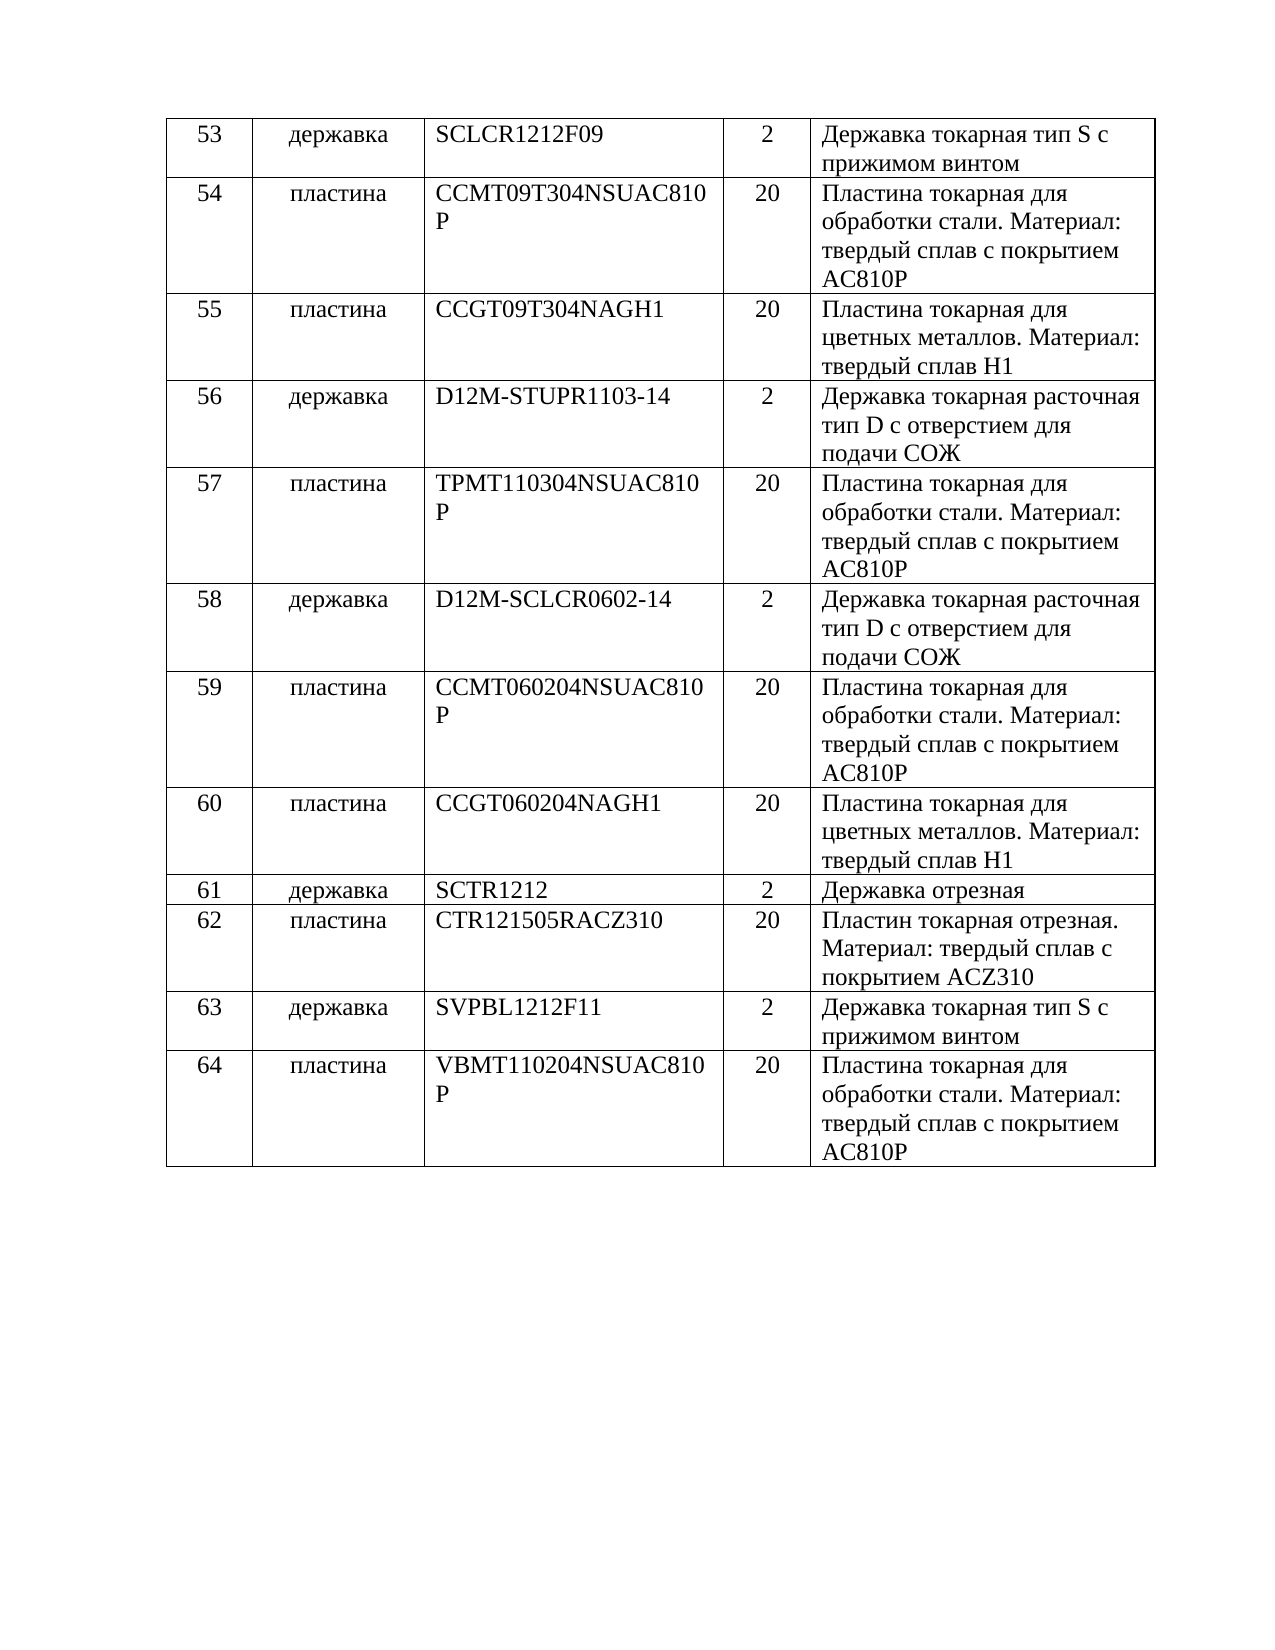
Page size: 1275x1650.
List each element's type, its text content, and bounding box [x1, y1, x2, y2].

table_cell 56 [167, 381, 252, 467]
table_cell пластина [253, 178, 424, 293]
table_cell 55 [167, 294, 252, 380]
table_cell 59 [167, 672, 252, 787]
table_cell 54 [167, 178, 252, 293]
table_cell 63 [167, 992, 252, 1049]
table_cell D12M-STUPR1103-14 [425, 381, 723, 467]
table_cell SVPBL1212F11 [425, 992, 723, 1049]
table_cell 58 [167, 584, 252, 671]
table_cell 53 [167, 119, 252, 177]
table_cell пластина [253, 1051, 424, 1166]
table_cell пластина [253, 468, 424, 583]
table_cell Пластина токарная для обработки стали. Материал: твердый сплав с покрытием AС810P [811, 468, 1154, 583]
table_cell Державка токарная расточная тип D с отверстием для подачи СОЖ [811, 584, 1154, 671]
table_cell державка [253, 381, 424, 467]
table_cell CCMT09T304NSUAC810P [425, 178, 723, 293]
table_cell Державка токарная расточная тип D с отверстием для подачи СОЖ [811, 381, 1154, 467]
table_cell державка [253, 584, 424, 671]
table_cell 20 [724, 294, 810, 380]
table_cell державка [253, 992, 424, 1049]
table_cell 20 [724, 905, 810, 991]
table_cell 57 [167, 468, 252, 583]
table_cell 20 [724, 468, 810, 583]
table_cell 61 [167, 875, 252, 904]
table_cell 20 [724, 1051, 810, 1166]
table_cell 60 [167, 788, 252, 874]
table_cell державка [253, 875, 424, 904]
table_cell Пластина токарная для цветных металлов. Материал: твердый сплав H1 [811, 294, 1154, 380]
table_cell 2 [724, 584, 810, 671]
table_cell 2 [724, 119, 810, 177]
table_cell CCGT060204NAGH1 [425, 788, 723, 874]
table_cell 2 [724, 381, 810, 467]
table_cell пластина [253, 672, 424, 787]
table_cell 2 [724, 992, 810, 1049]
table_cell TPMT110304NSUAC810P [425, 468, 723, 583]
table_cell CCGT09T304NAGH1 [425, 294, 723, 380]
table_cell CCMT060204NSUAC810P [425, 672, 723, 787]
table_cell 20 [724, 788, 810, 874]
table_cell Пластин токарная отрезная. Материал: твердый сплав с покрытием AСZ310 [811, 905, 1154, 991]
table_cell SCLCR1212F09 [425, 119, 723, 177]
table_cell пластина [253, 788, 424, 874]
table_cell 20 [724, 672, 810, 787]
table_cell 2 [724, 875, 810, 904]
table_cell CTR121505RACZ310 [425, 905, 723, 991]
table_cell 62 [167, 905, 252, 991]
table_cell пластина [253, 294, 424, 380]
table_cell Пластина токарная для цветных металлов. Материал: твердый сплав H1 [811, 788, 1154, 874]
table_cell 20 [724, 178, 810, 293]
table_cell D12M-SCLCR0602-14 [425, 584, 723, 671]
table_cell пластина [253, 905, 424, 991]
table_cell Пластина токарная для обработки стали. Материал: твердый сплав с покрытием AС810P [811, 1051, 1154, 1166]
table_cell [811, 178, 1154, 293]
table_cell Державка отрезная [811, 875, 1154, 904]
table_cell Державка токарная тип S с прижимом винтом [811, 119, 1154, 177]
table_cell державка [253, 119, 424, 177]
table_cell Державка токарная тип S с прижимом винтом [811, 992, 1154, 1049]
table_cell SCTR1212 [425, 875, 723, 904]
table_cell 64 [167, 1051, 252, 1166]
table_cell VBMT110204NSUAC810P [425, 1051, 723, 1166]
table_cell Пластина токарная для обработки стали. Материал: твердый сплав с покрытием AС810P [811, 672, 1154, 787]
